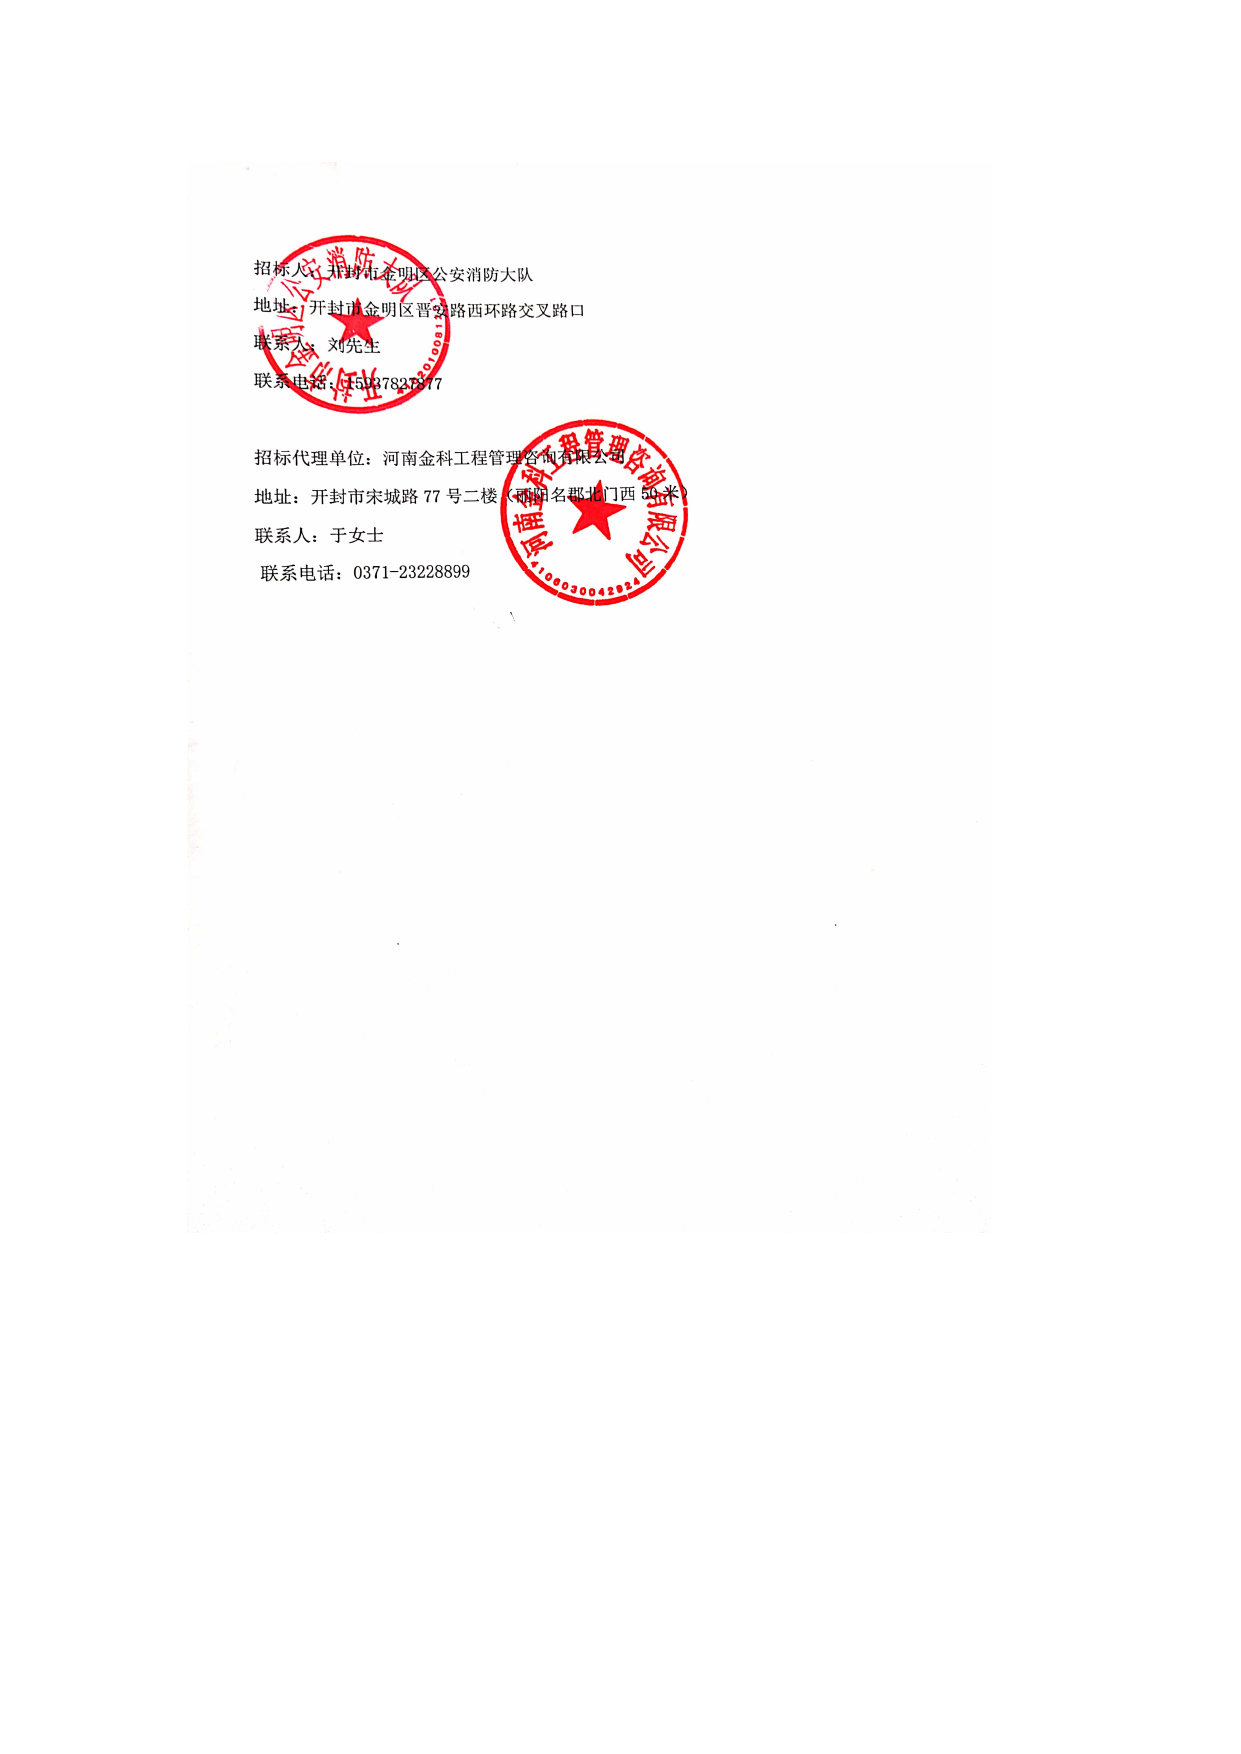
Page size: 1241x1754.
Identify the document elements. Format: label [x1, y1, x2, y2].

picture [187, 162, 991, 1233]
